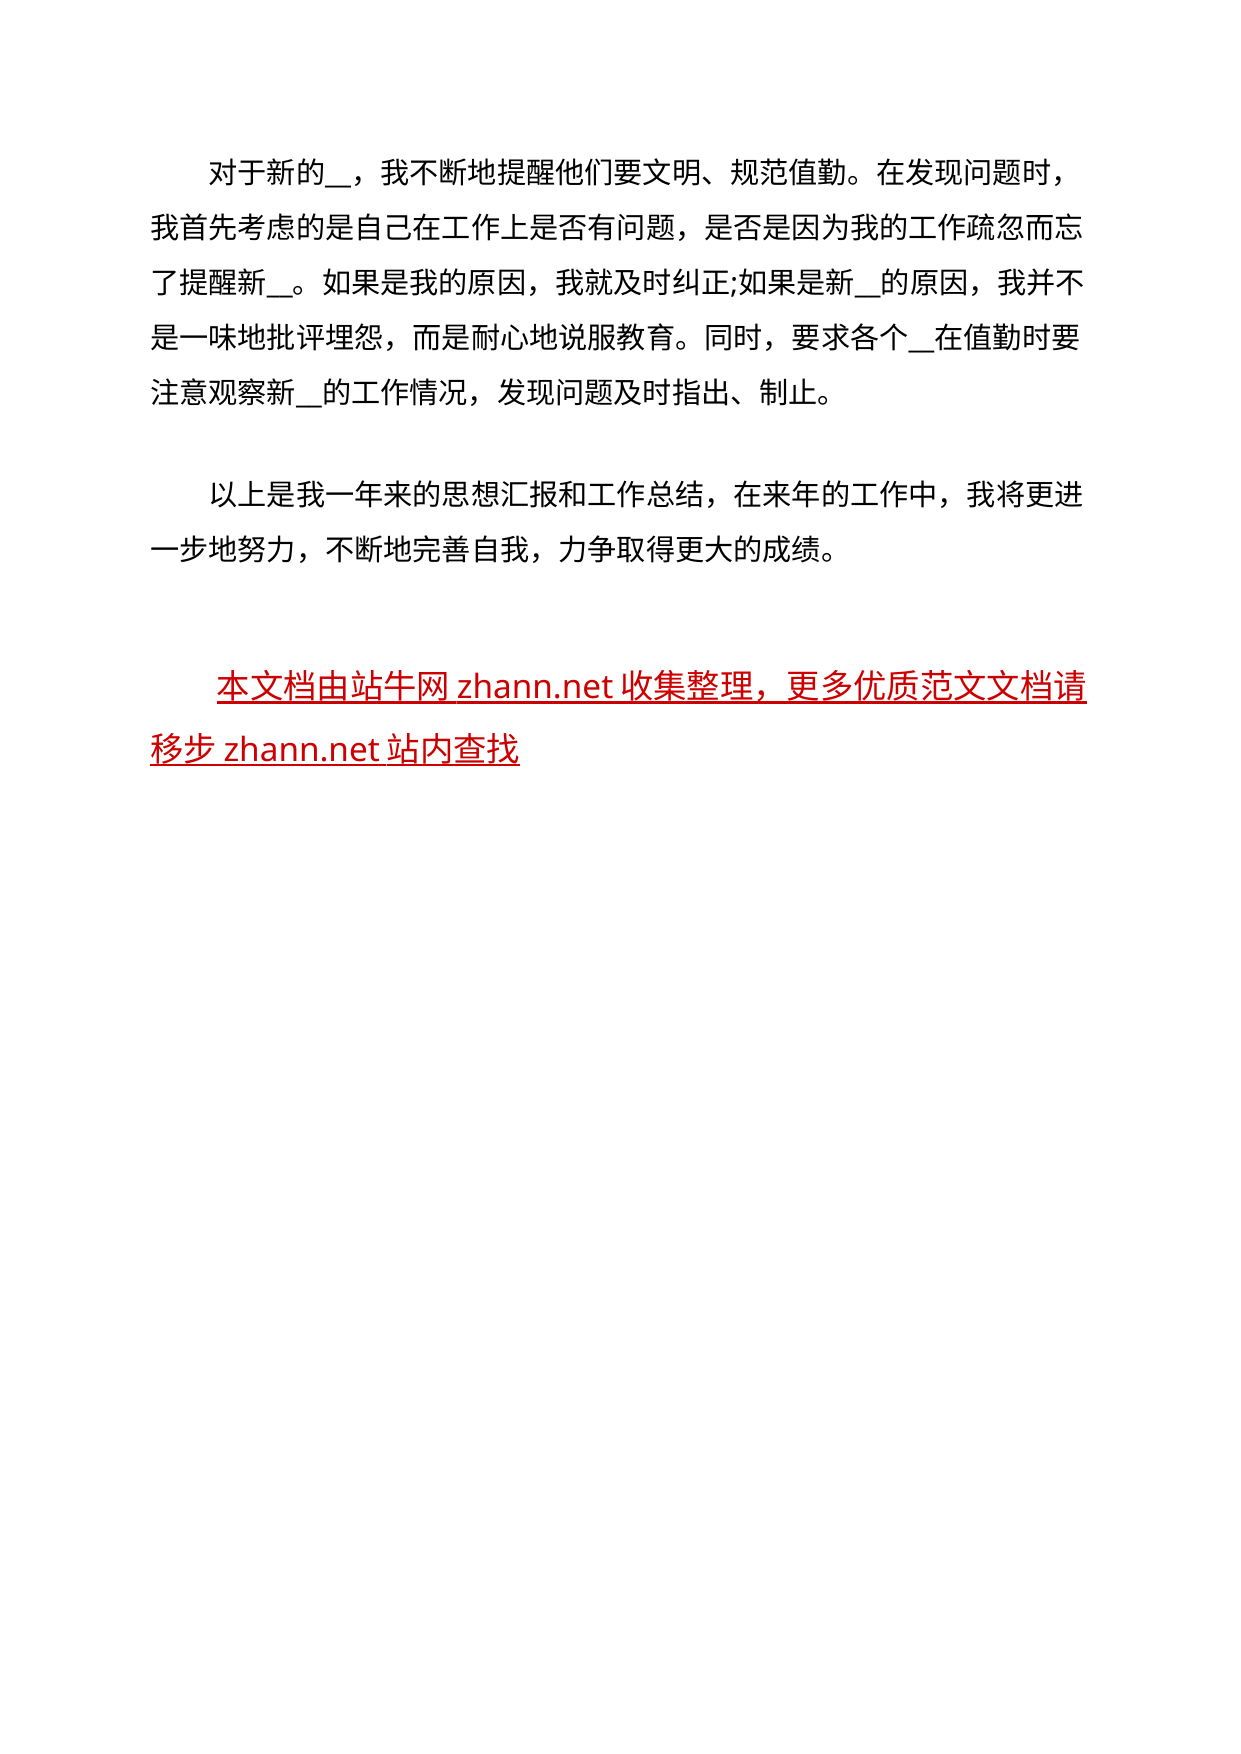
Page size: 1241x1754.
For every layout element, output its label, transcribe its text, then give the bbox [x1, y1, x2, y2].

text 以上是我一年来的思想汇报和工作总结，在来年的工作中，我将更进一步地努力，不断地完善自我，力争取得更大的成绩。 [150, 472, 1090, 569]
text 本文档由站牛网zhann.net收集整理，更多优质范文文档请移步zhann.net站内查找 [150, 660, 1090, 771]
text 对于新的__，我不断地提醒他们要文明、规范值勤。在发现问题时，我首先考虑的是自己在工作上是否有问题，是否是因为我的工作疏忽而忘了提醒新__。如果是我的原因，我就及时纠正;如果是新__的原因，我并不是一味地批评埋怨，而是耐心地说服教育。同时，要求各个__在值勤时要注意观察新__的工作情况，发现问题及时指出、制止。 [150, 150, 1090, 412]
